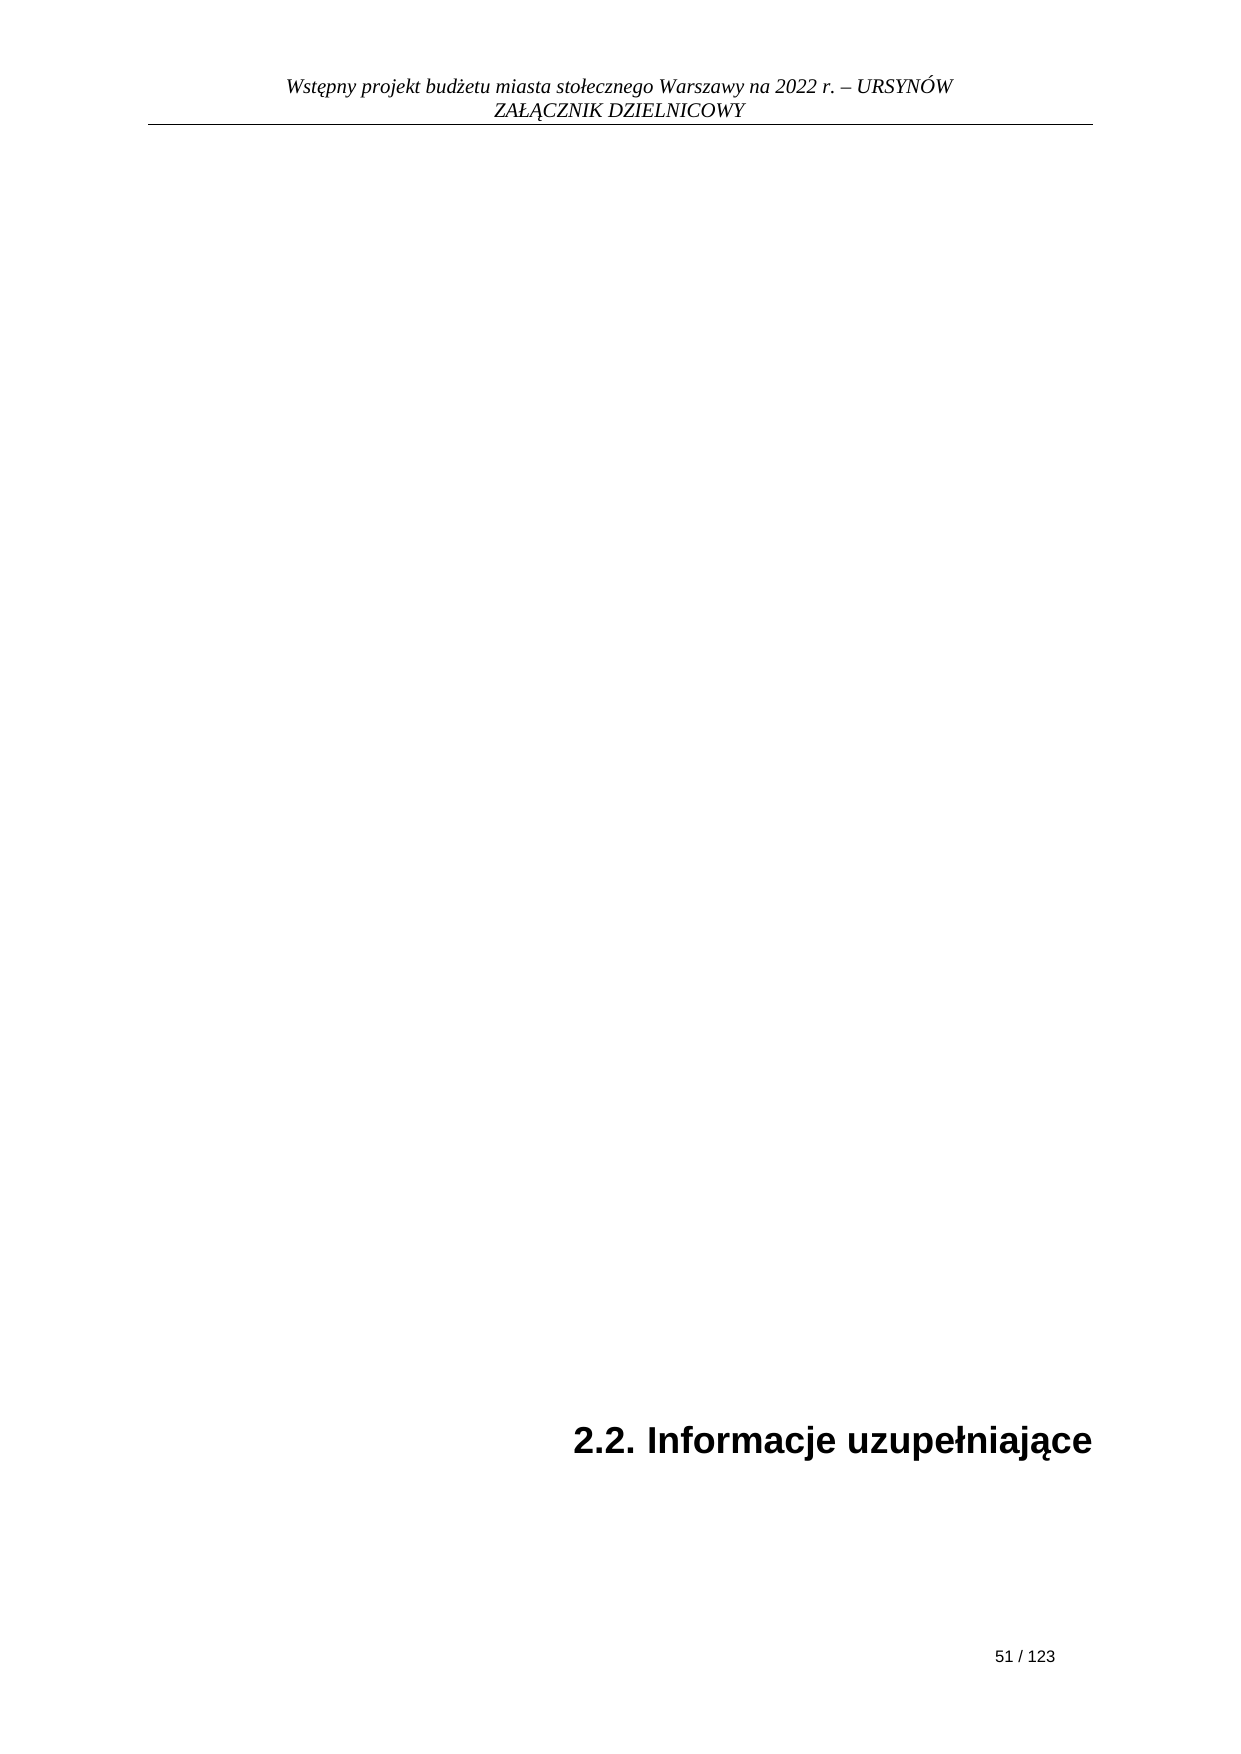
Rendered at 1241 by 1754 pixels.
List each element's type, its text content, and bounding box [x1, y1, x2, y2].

subtitle 2.2. Informacje uzupełniające [148, 1419, 1093, 1462]
